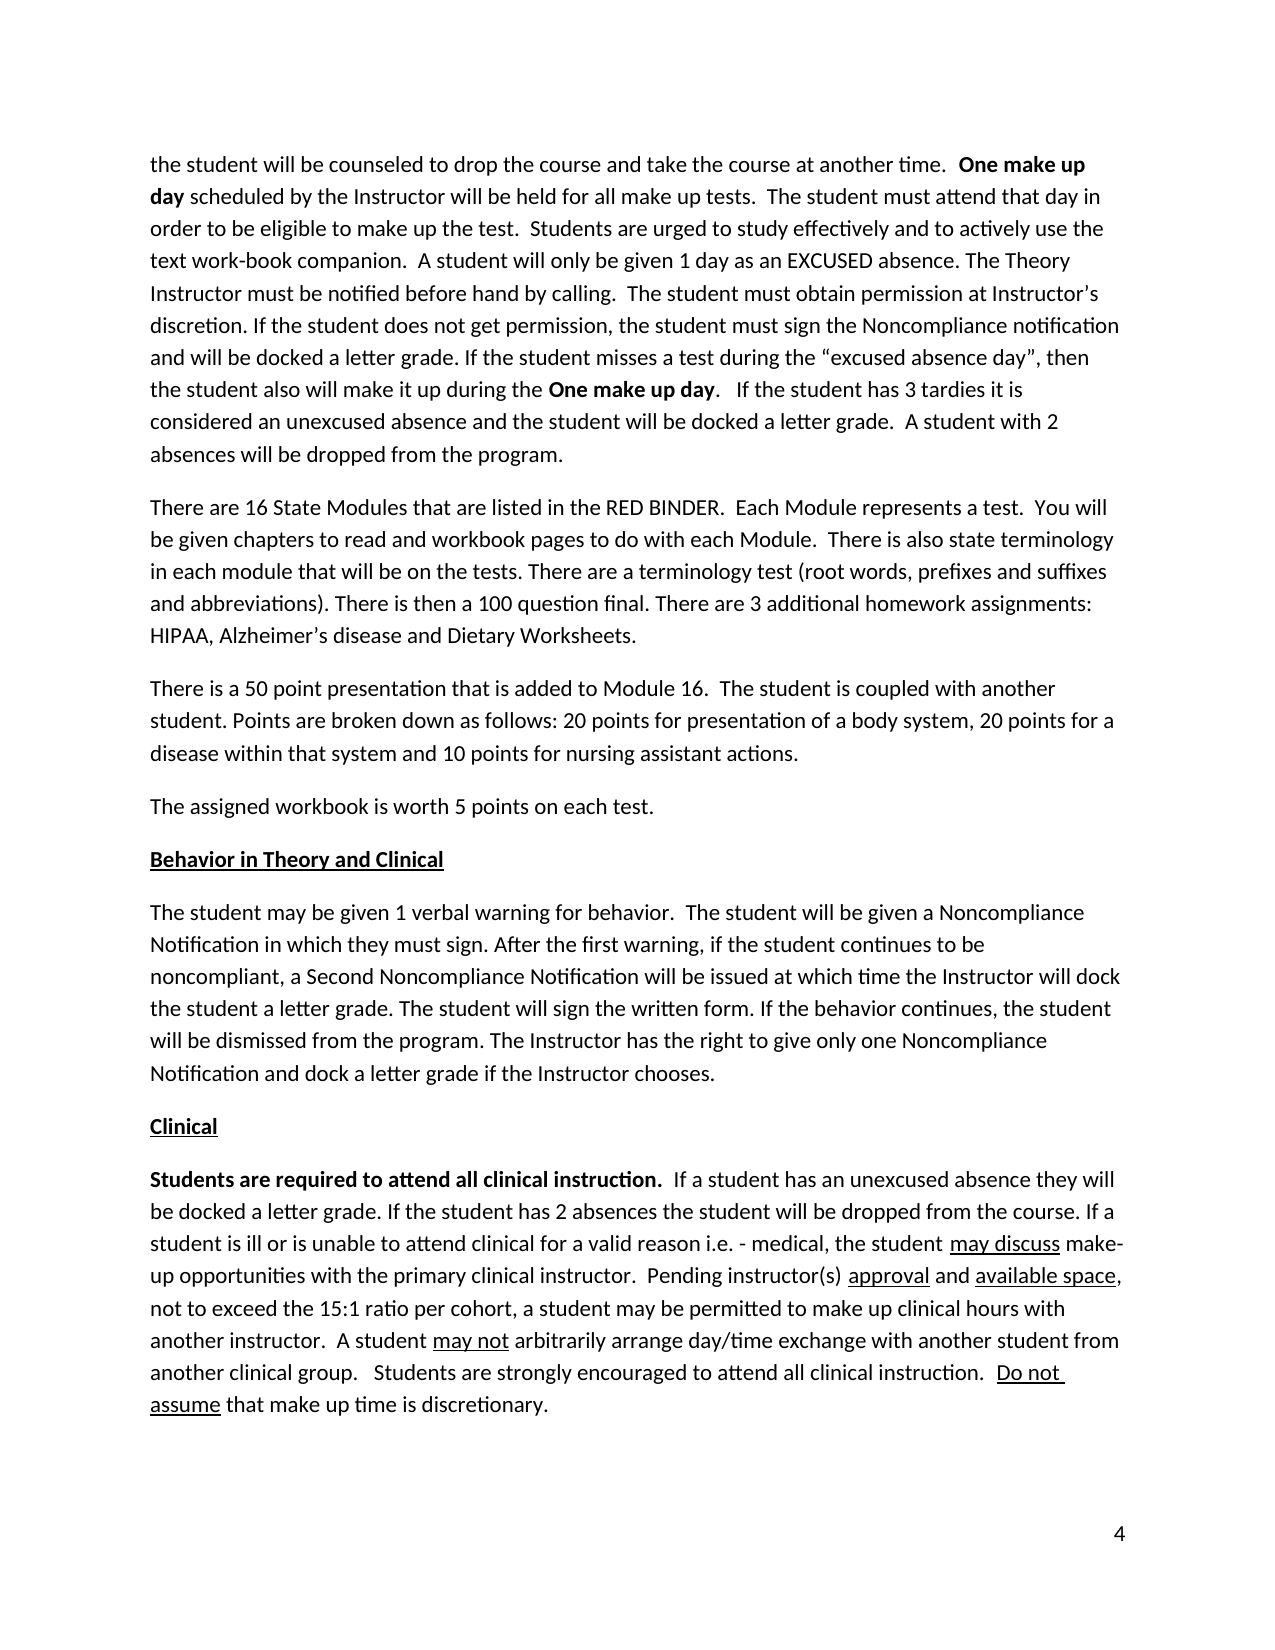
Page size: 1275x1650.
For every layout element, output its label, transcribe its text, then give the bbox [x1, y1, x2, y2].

text There are 16 State Modules that are listed in the RED BINDER. Each Module represents a test. You will be given chapters to read and workbook pages to do with each Module. There is also state terminology in each module that will be on the tests. There are a terminology test (root words, prefixes and suffixes and abbreviations). There is then a 100 question final. There are 3 additional homework assignments: HIPAA, Alzheimer’s disease and Dietary Worksheets. [150, 493, 1125, 649]
text The assigned workbook is worth 5 points on each test. [150, 792, 1125, 820]
text Behavior in Theory and Clinical [150, 845, 1125, 873]
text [150, 150, 1125, 468]
text The student may be given 1 verbal warning for behavior. The student will be given a Noncompliance Notification in which they must sign. After the first warning, if the student continues to be noncompliant, a Second Noncompliance Notification will be issued at which time the Instructor will dock the student a letter grade. The student will sign the written form. If the behavior continues, the student will be dismissed from the program. The Instructor has the right to give only one Noncompliance Notification and dock a letter grade if the Instructor chooses. [150, 898, 1125, 1087]
text Clinical [150, 1112, 1125, 1140]
text Students are required to attend all clinical instruction. If a student has an unexcused absence they will be docked a letter grade. If the student has 2 absences the student will be dropped from the course. If a student is ill or is unable to attend clinical for a valid reason i.e. - medical, the student may discuss make-up opportunities with the primary clinical instructor. Pending instructor(s) approval and available space, not to exceed the 15:1 ratio per cohort, a student may be permitted to make up clinical hours with another instructor. A student may not arbitrarily arrange day/time exchange with another student from another clinical group. Students are strongly encouraged to attend all clinical instruction. Do not assume that make up time is discretionary. [150, 1165, 1125, 1418]
text There is a 50 point presentation that is added to Module 16. The student is coupled with another student. Points are broken down as follows: 20 points for presentation of a body system, 20 points for a disease within that system and 10 points for nursing assistant actions. [150, 674, 1125, 767]
